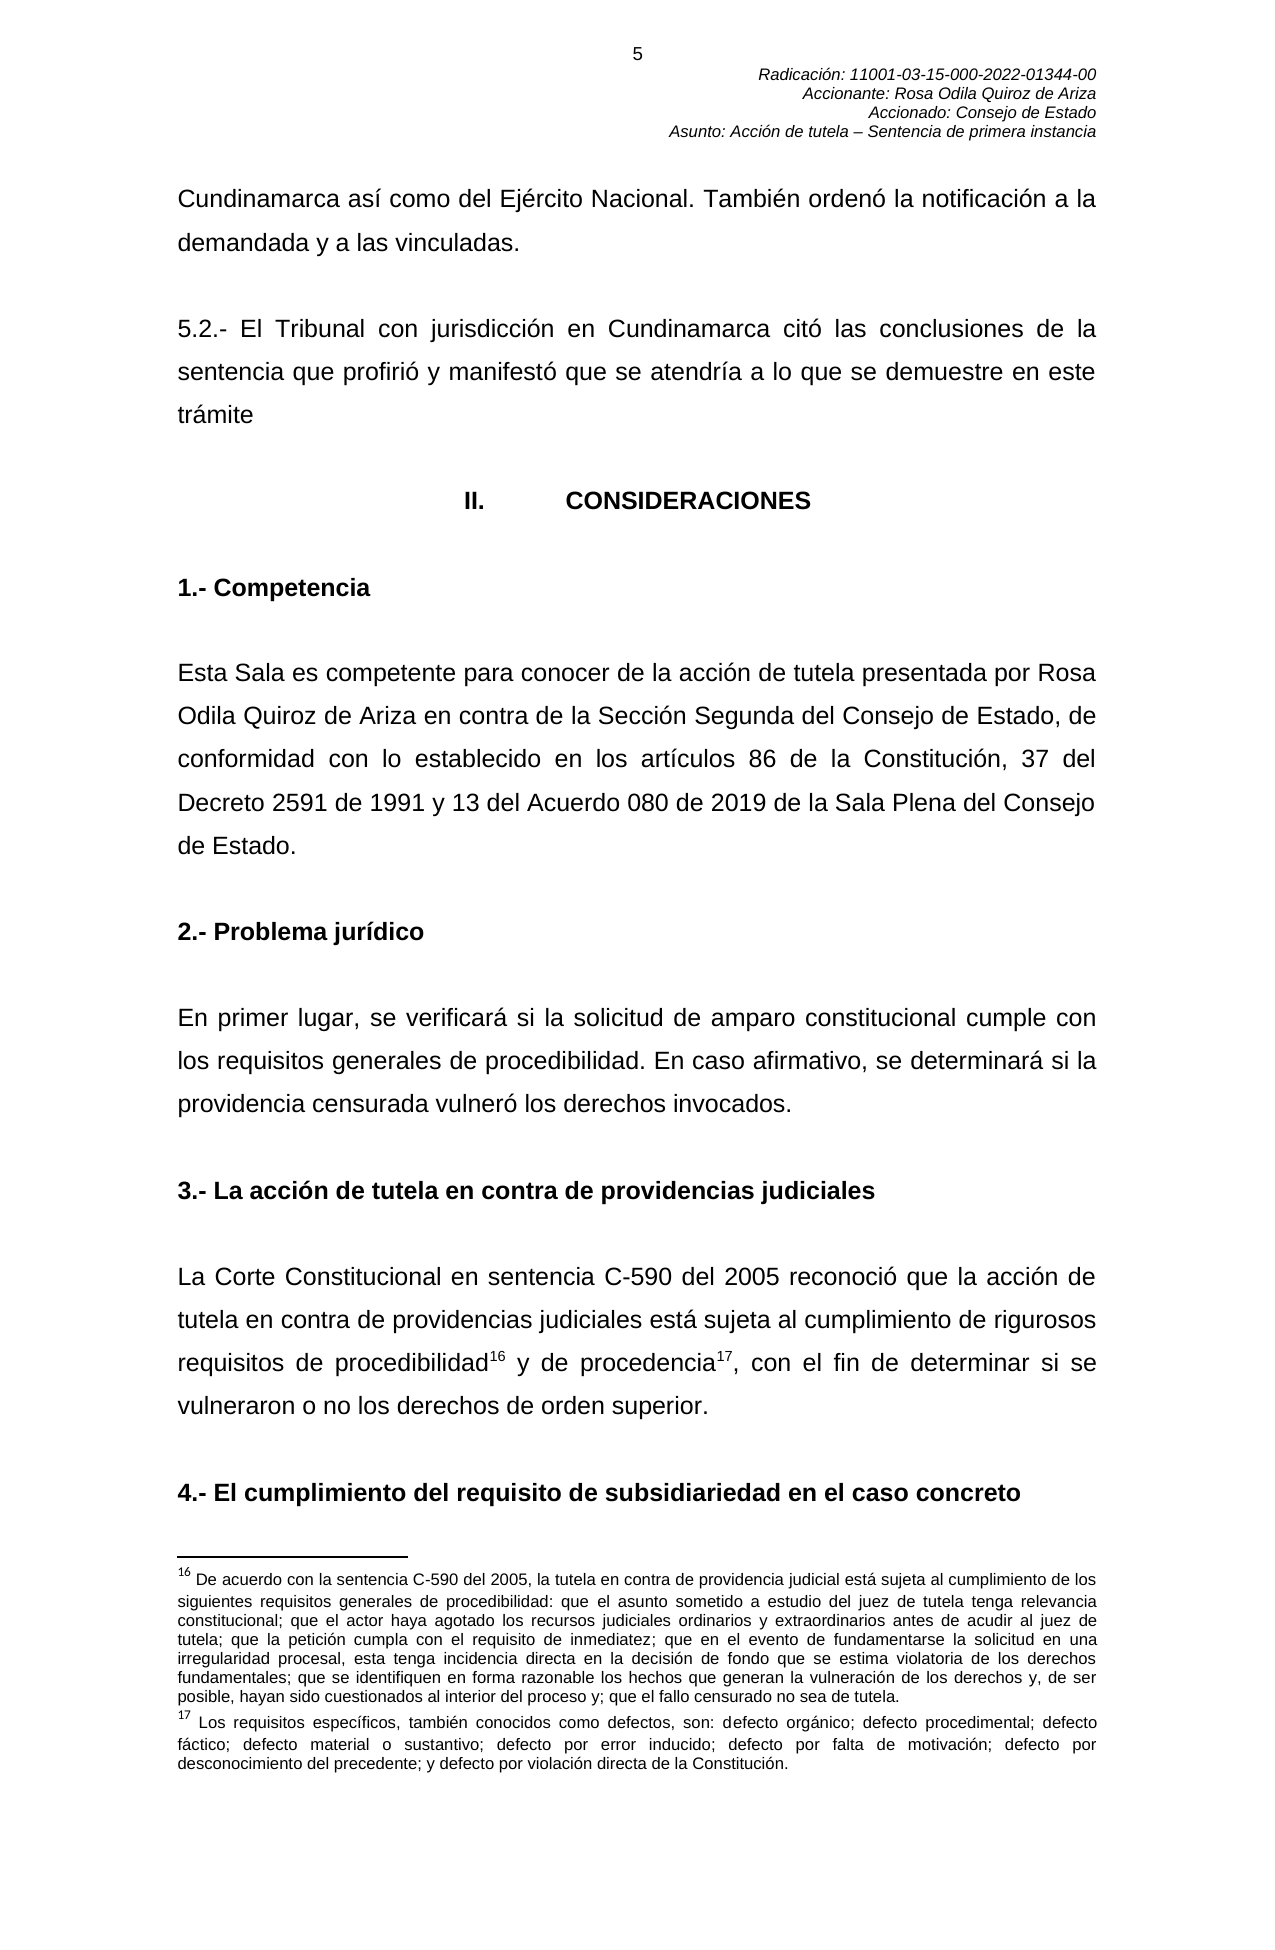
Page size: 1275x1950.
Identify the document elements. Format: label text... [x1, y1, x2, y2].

text Esta Sala es competente para conocer de la acción de tutela presentada por Rosa Odila Quiroz de Ariza en contra de la Sección Segunda del Consejo de Estado, de conformidad con lo establecido en los artículos 86 de la Constitución, 37 del Decreto 2591 de 1991 y 13 del Acuerdo 080 de 2019 de la Sala Plena del Consejo de Estado. [177, 658, 1098, 859]
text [177, 184, 1098, 256]
text 5.2.- El Tribunal con jurisdicción en Cundinamarca citó las conclusiones de la sentencia que profirió y manifestó que se atendría a lo que se demuestre en este trámite [177, 314, 1098, 429]
text 1.- Competencia [177, 573, 1098, 601]
text 2.- Problema jurídico [177, 917, 1098, 946]
list CONSIDERACIONES [177, 486, 1098, 515]
text 4.- El cumplimiento del requisito de subsidiariedad en el caso concreto [177, 1477, 1098, 1506]
text 3.- La acción de tutela en contra de providencias judiciales [177, 1176, 1098, 1204]
text En primer lugar, se verificará si la solicitud de amparo constitucional cumple con los requisitos generales de procedibilidad. En caso afirmativo, se determinará si la providencia censurada vulneró los derechos invocados. [177, 1003, 1098, 1118]
text La Corte Constitucional en sentencia C-590 del 2005 reconoció que la acción de tutela en contra de providencias judiciales está sujeta al cumplimiento de rigurosos requisitos de procedibilidad y de procedencia, con el fin de determinar si se vulneraron o no los derechos de orden superior. [177, 1262, 1098, 1420]
